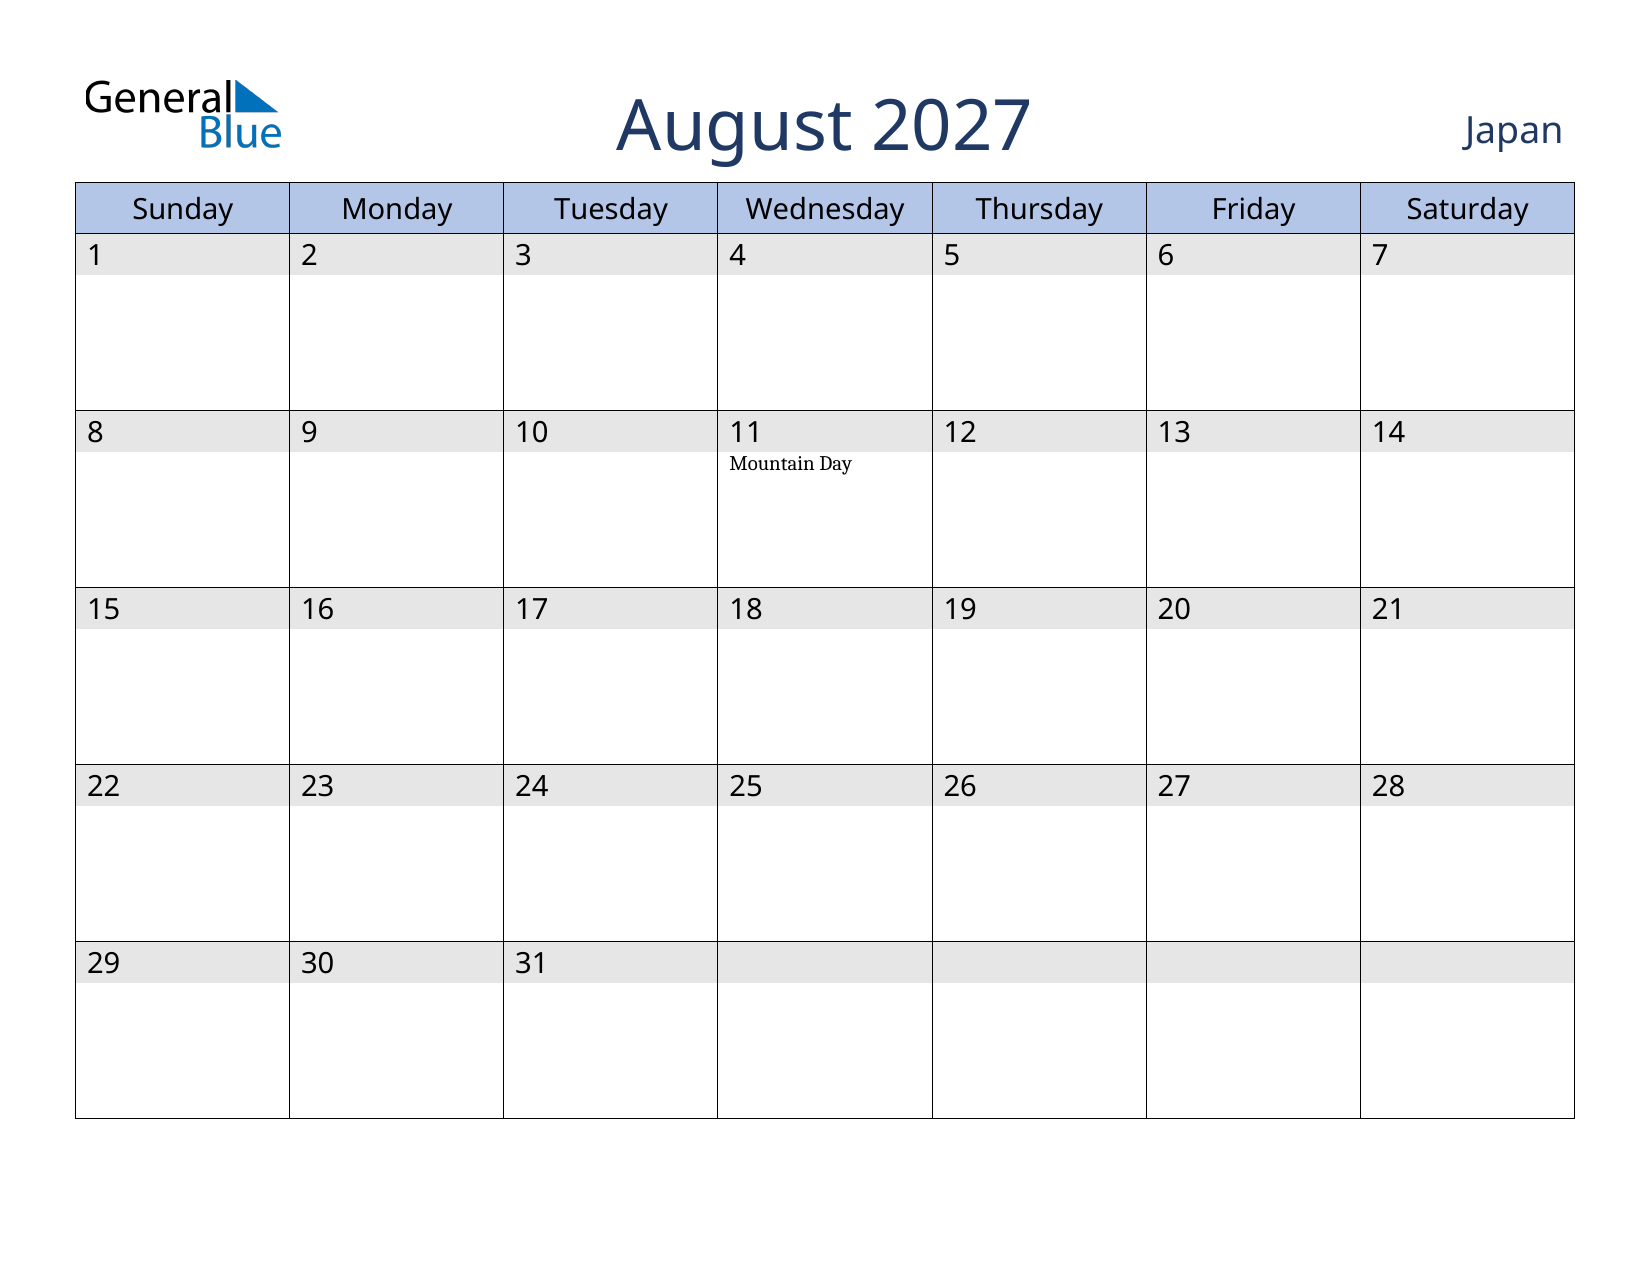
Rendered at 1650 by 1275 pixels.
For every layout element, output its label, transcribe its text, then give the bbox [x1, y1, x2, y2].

table_cell [1147, 275, 1360, 410]
table_cell 19 [933, 588, 1146, 629]
table_cell 5 [933, 234, 1146, 275]
table_cell [718, 275, 932, 410]
table_cell [933, 452, 1146, 587]
table_cell 12 [933, 411, 1146, 452]
table_cell [76, 275, 289, 410]
table_cell 4 [718, 234, 932, 275]
table_cell [933, 629, 1146, 764]
table_cell 21 [1361, 588, 1574, 629]
table_cell [504, 275, 717, 410]
table_cell [1147, 806, 1360, 941]
table_cell 7 [1361, 234, 1574, 275]
table_cell [718, 629, 932, 764]
table_cell [290, 983, 503, 1118]
table_cell [1361, 452, 1574, 587]
table_cell [933, 806, 1146, 941]
table_cell 10 [504, 411, 717, 452]
table_cell [933, 983, 1146, 1118]
table_cell [504, 629, 717, 764]
table_cell Saturday [1361, 183, 1574, 233]
table_cell 30 [290, 942, 503, 983]
table_cell 20 [1147, 588, 1360, 629]
table_cell [1361, 983, 1574, 1118]
table_cell Monday [290, 183, 503, 233]
table_cell 1 [76, 234, 289, 275]
table_cell 27 [1147, 765, 1360, 806]
table_cell 3 [504, 234, 717, 275]
table_cell 8 [76, 411, 289, 452]
table_cell [1361, 275, 1574, 410]
picture [86, 80, 281, 148]
table_cell 9 [290, 411, 503, 452]
table_cell [933, 942, 1146, 983]
table_cell 22 [76, 765, 289, 806]
table_cell 14 [1361, 411, 1574, 452]
table_cell [504, 983, 717, 1118]
table_cell [76, 983, 289, 1118]
table_cell 11 [718, 411, 932, 452]
table_cell [290, 806, 503, 941]
table_cell [504, 806, 717, 941]
table_cell [290, 452, 503, 587]
table_cell 28 [1361, 765, 1574, 806]
table_cell [718, 983, 932, 1118]
table_cell [76, 806, 289, 941]
table_cell 16 [290, 588, 503, 629]
table_cell 6 [1147, 234, 1360, 275]
table_cell [718, 806, 932, 941]
table_cell Thursday [933, 183, 1146, 233]
table_cell Tuesday [504, 183, 717, 233]
table_cell 26 [933, 765, 1146, 806]
table_cell 25 [718, 765, 932, 806]
table_cell Sunday [76, 183, 289, 233]
table_cell Friday [1147, 183, 1360, 233]
table_cell [1147, 942, 1360, 983]
table_cell 17 [504, 588, 717, 629]
table_cell [1361, 629, 1574, 764]
table_cell [76, 452, 289, 587]
table_cell 18 [718, 588, 932, 629]
table_cell 13 [1147, 411, 1360, 452]
table_cell 2 [290, 234, 503, 275]
table_cell 15 [76, 588, 289, 629]
table_cell [504, 452, 717, 587]
table_header [76, 75, 503, 182]
table_cell [1147, 983, 1360, 1118]
table_header August 2027 [504, 75, 1146, 182]
table_cell [1147, 629, 1360, 764]
table_cell [718, 942, 932, 983]
table_cell [1147, 452, 1360, 587]
table_cell [1361, 806, 1574, 941]
table_cell [290, 275, 503, 410]
table_cell 31 [504, 942, 717, 983]
table_cell Mountain Day [718, 452, 932, 587]
table_header Japan [1146, 75, 1574, 182]
table_cell [1361, 942, 1574, 983]
table_cell [76, 629, 289, 764]
table_cell [933, 275, 1146, 410]
table_cell Wednesday [718, 183, 932, 233]
table_cell [290, 629, 503, 764]
table_cell 24 [504, 765, 717, 806]
table_cell 23 [290, 765, 503, 806]
table_cell 29 [76, 942, 289, 983]
